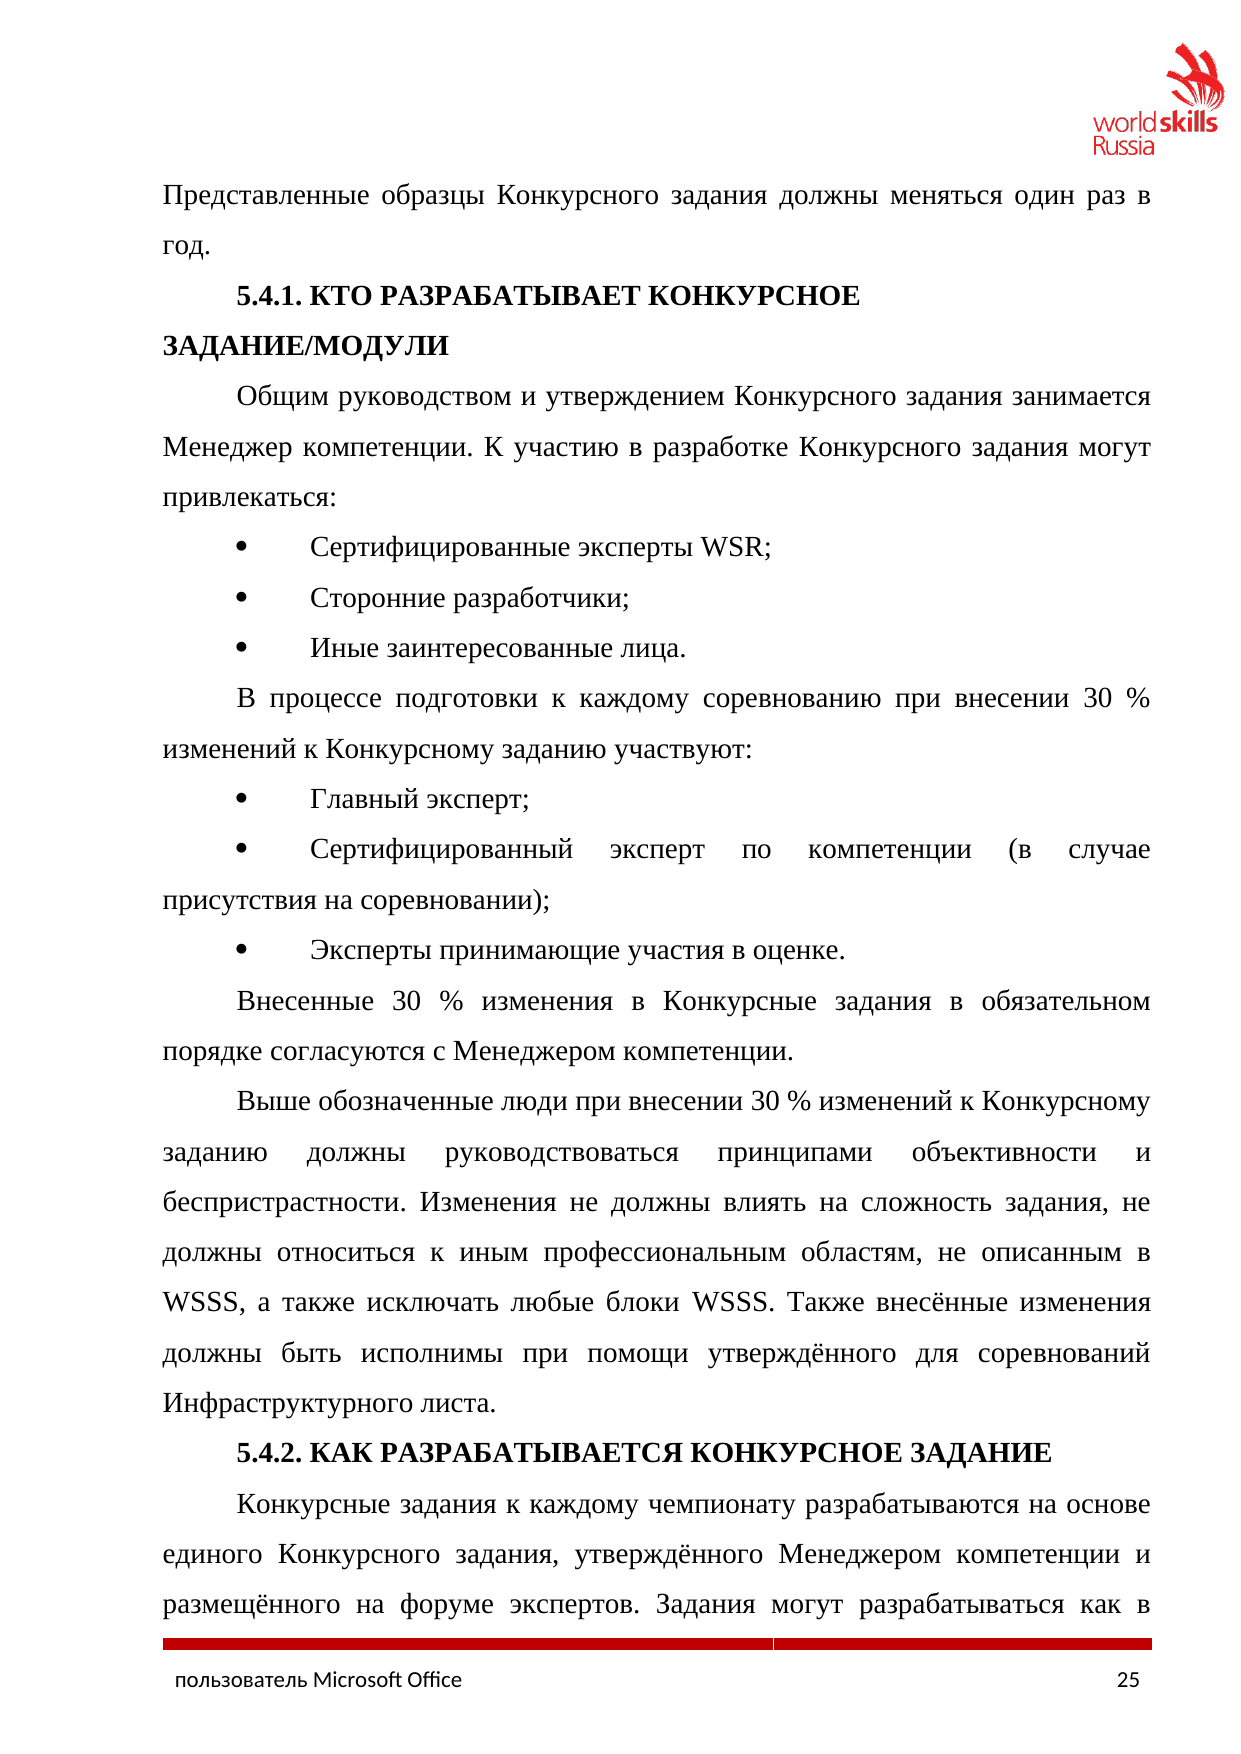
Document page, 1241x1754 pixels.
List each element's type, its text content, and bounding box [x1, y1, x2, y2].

list Сертифицированные эксперты WSR; [162, 529, 1152, 563]
subtitle 5.4.1. КТО РАЗРАБАТЫВАЕТ КОНКУРСНОЕ ЗАДАНИЕ/МОДУЛИ [162, 278, 1152, 362]
text Внесенные 30 % изменения в Конкурсные задания в обязательном порядке согласуются с Менеджером компетенции. [162, 983, 1152, 1067]
list Сертифицированный эксперт по компетенции (в случае присутствия на соревновании); [162, 832, 1152, 916]
picture [1093, 42, 1241, 155]
subtitle 5.4.2. КАК РАЗРАБАТЫВАЕТСЯ КОНКУРСНОЕ ЗАДАНИЕ [162, 1436, 1152, 1469]
text Общим руководством и утверждением Конкурсного задания занимается Менеджер компетенции. К участию в разработке Конкурсного задания могут привлекаться: [162, 378, 1152, 512]
text Выше обозначенные люди при внесении 30 % изменений к Конкурсному заданию должны руководствоваться принципами объективности и беспристрастности. Изменения не должны влиять на сложность задания, не должны относиться к иным профессиональным областям, не описанным в WSSS, а также исключать любые блоки WSSS. Также внесённые изменения должны быть исполнимы при помощи утверждённого для соревнований Инфраструктурного листа. [162, 1083, 1152, 1419]
text В процессе подготовки к каждому соревнованию при внесении 30 % изменений к Конкурсному заданию участвуют: [162, 681, 1152, 764]
list Эксперты принимающие участия в оценке. [162, 932, 1152, 966]
list Иные заинтересованные лица. [162, 630, 1152, 664]
list Главный эксперт; [162, 781, 1152, 815]
list Сторонние разработчики; [162, 580, 1152, 613]
